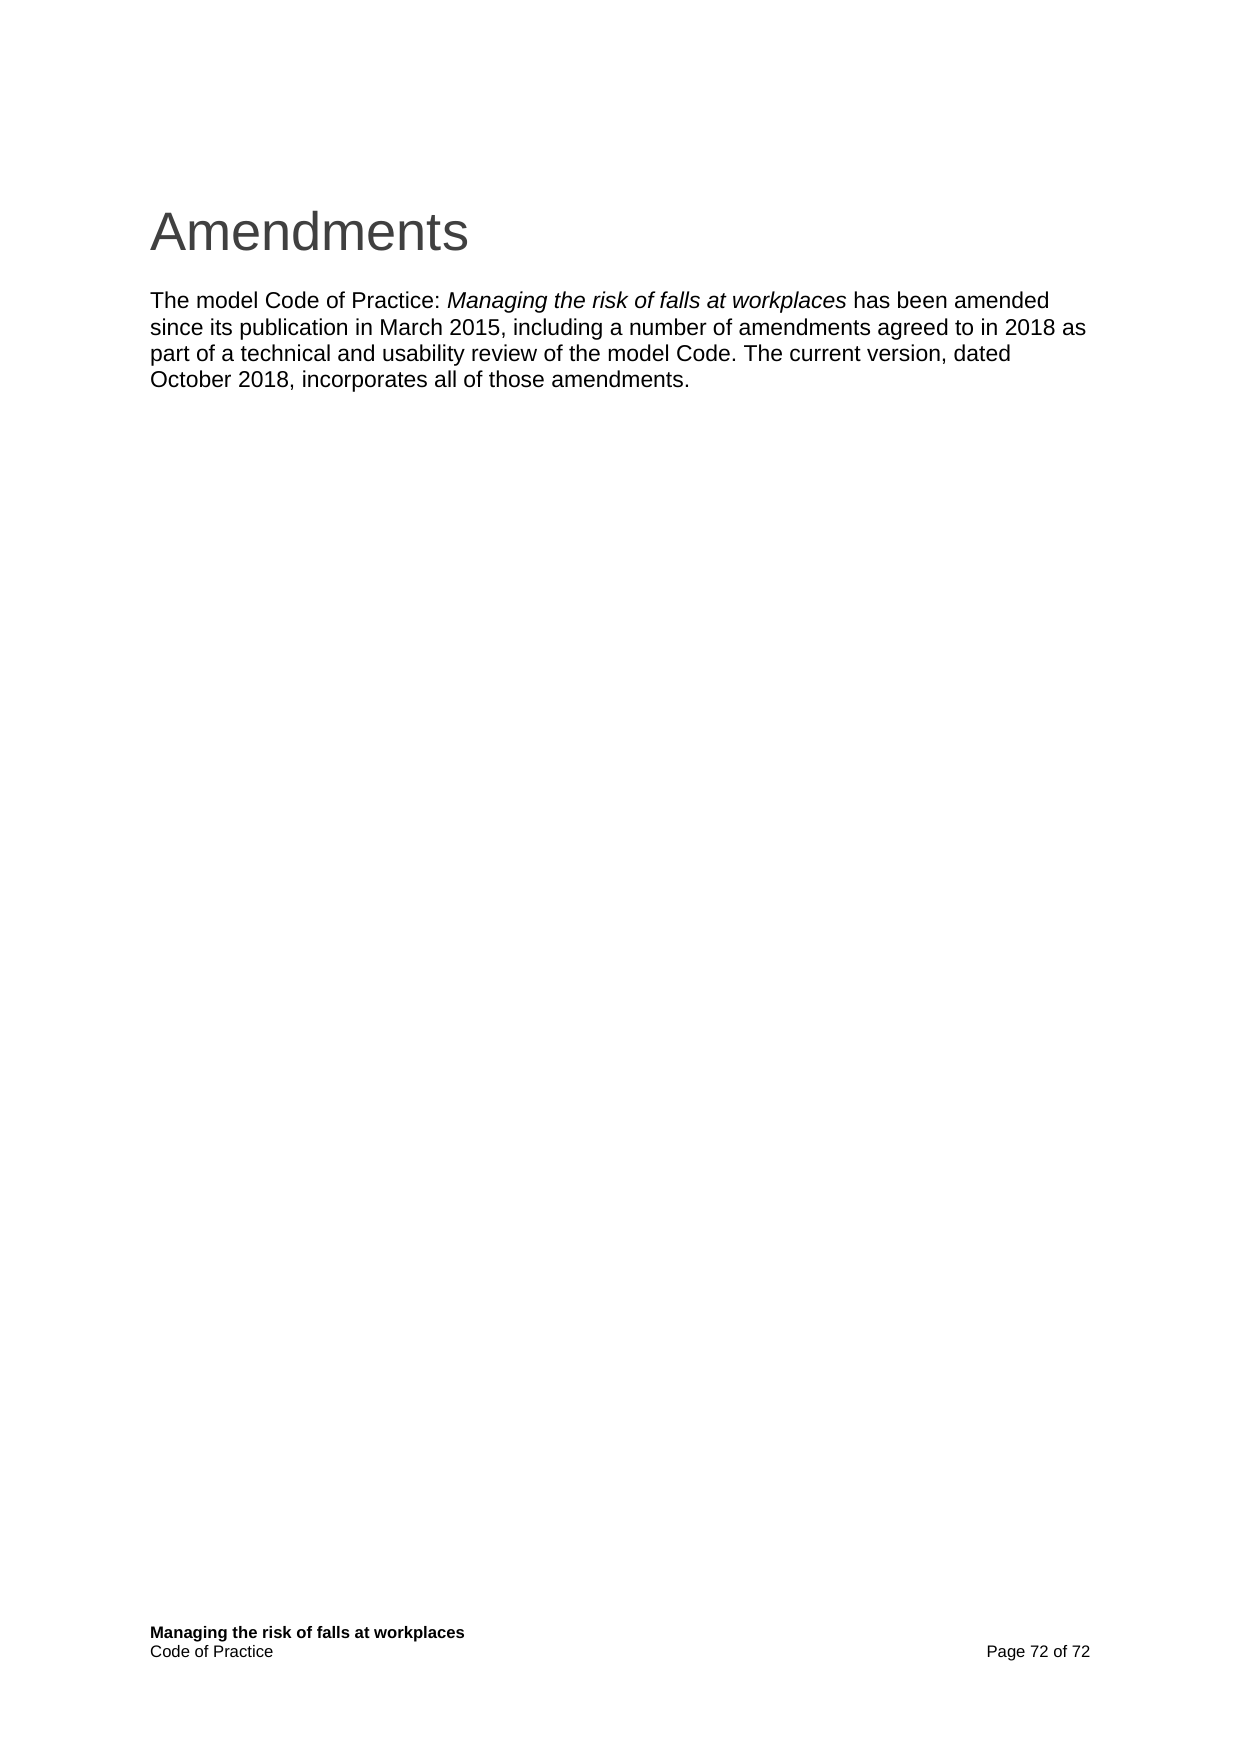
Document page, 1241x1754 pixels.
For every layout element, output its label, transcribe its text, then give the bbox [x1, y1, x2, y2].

text The model Code of Practice: Managing the risk of falls at workplaces has been amended since its publication in March 2015, including a number of amendments agreed to in 2018 as part of a technical and usability review of the model Code. The current version, dated October 2018, incorporates all of those amendments. [150, 287, 1090, 393]
subtitle Amendments [150, 200, 1090, 262]
